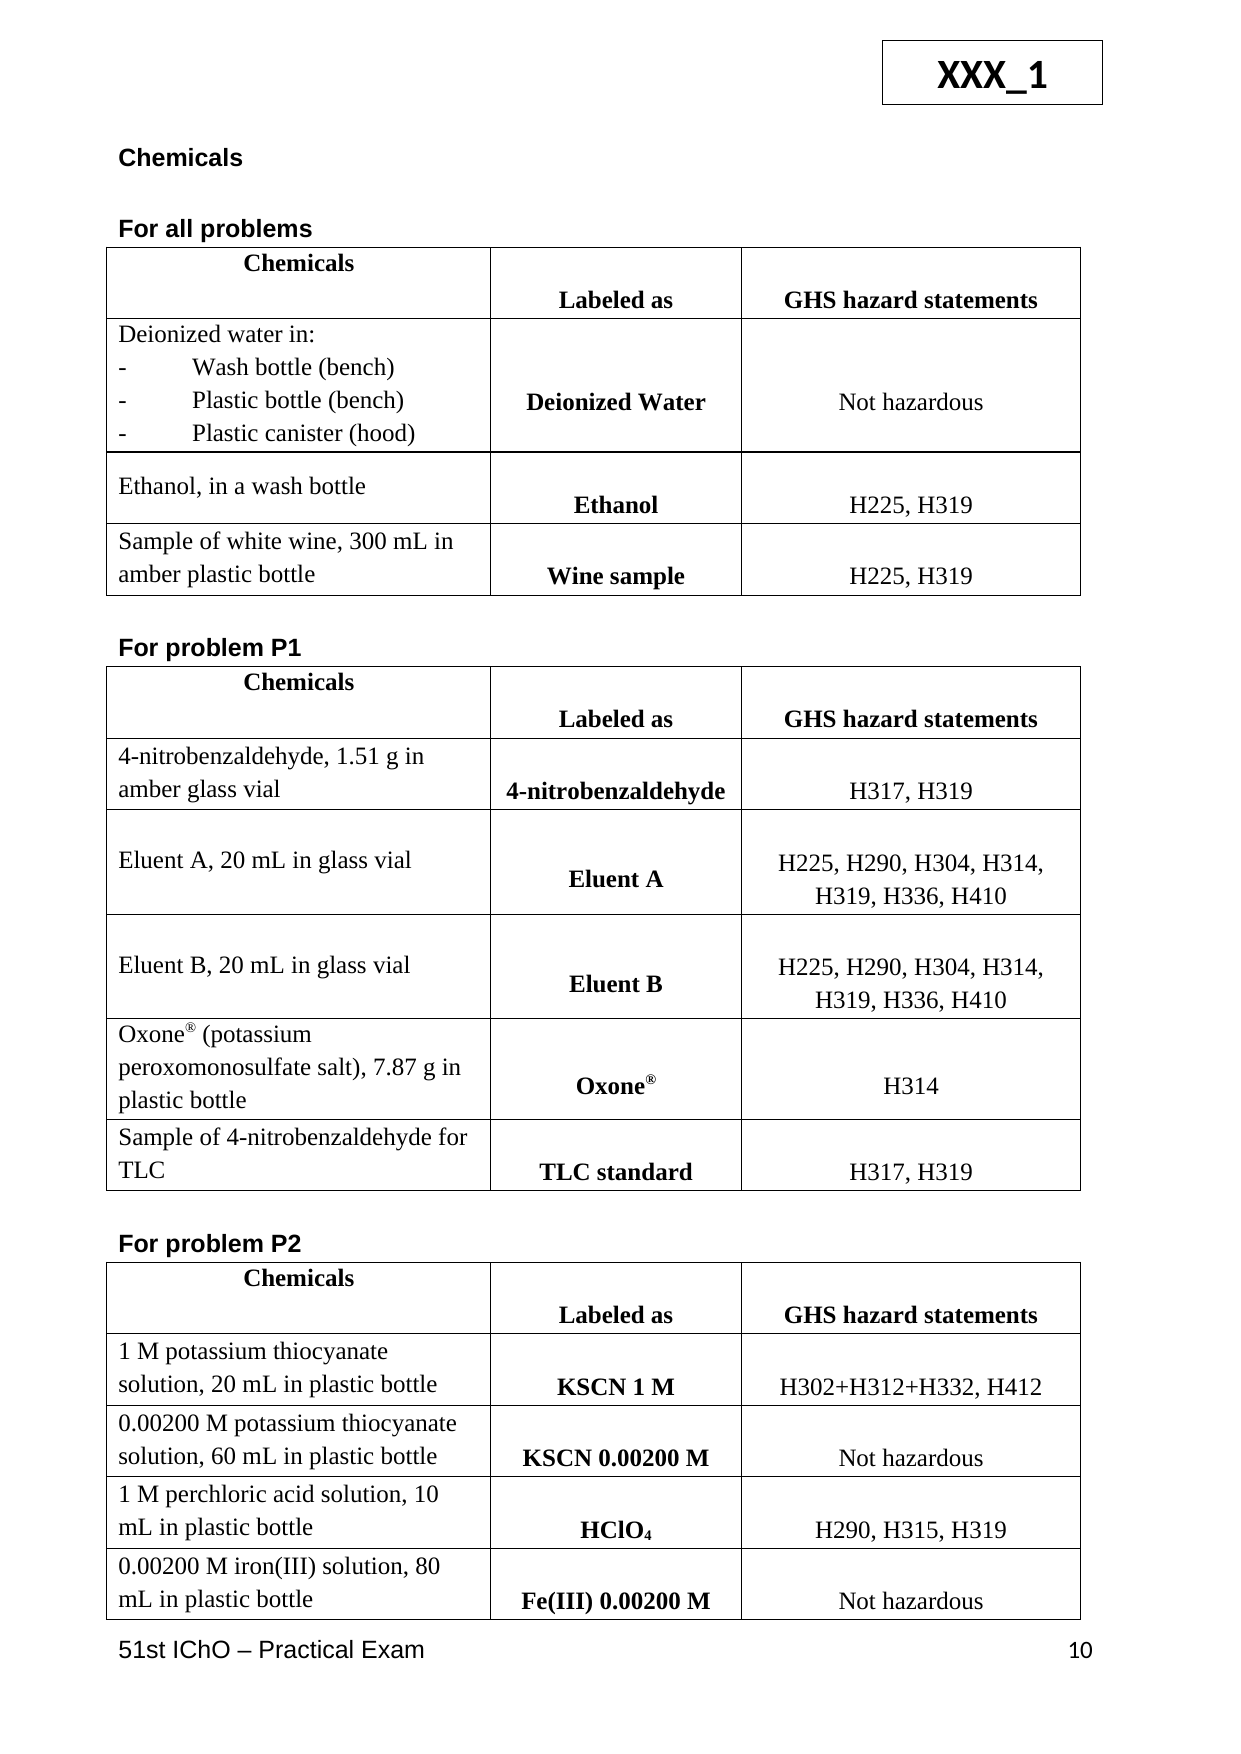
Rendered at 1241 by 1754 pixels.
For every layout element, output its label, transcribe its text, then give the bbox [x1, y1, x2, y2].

table_cell Ethanol, in a wash bottle [107, 453, 490, 523]
table_header Labeled as [491, 248, 741, 318]
table_cell H317, H319 [742, 739, 1080, 809]
table_cell 0.00200 M iron(III) solution, 80 mL in plastic bottle [107, 1549, 490, 1619]
table_cell TLC standard [491, 1120, 741, 1190]
table_cell H225, H290, H304, H314, H319, H336, H410 [742, 915, 1080, 1018]
table_cell H302+H312+H332, H412 [742, 1334, 1080, 1405]
table_cell Not hazardous [742, 1406, 1080, 1476]
table_cell KSCN 1 M [491, 1334, 741, 1405]
table_cell Eluent A, 20 mL in glass vial [107, 810, 490, 914]
table_cell Oxone® (potassium peroxomonosulfate salt), 7.87 g in plastic bottle [107, 1019, 490, 1118]
table_cell H225, H319 [742, 524, 1080, 594]
subtitle For problem P1 [118, 633, 1122, 662]
table_cell Wine sample [491, 524, 741, 594]
table_cell Deionized Water [491, 319, 741, 451]
table_cell Sample of white wine, 300 mL in amber plastic bottle [107, 524, 490, 594]
table_cell 1 M potassium thiocyanate solution, 20 mL in plastic bottle [107, 1334, 490, 1405]
table_cell H317, H319 [742, 1120, 1080, 1190]
table_header Labeled as [491, 1263, 741, 1333]
table_cell H290, H315, H319 [742, 1477, 1080, 1548]
table_header GHS hazard statements [742, 1263, 1080, 1333]
table_header Labeled as [491, 667, 741, 738]
table_cell HClO4 [491, 1477, 741, 1548]
table_cell 0.00200 M potassium thiocyanate solution, 60 mL in plastic bottle [107, 1406, 490, 1476]
table_cell H225, H290, H304, H314, H319, H336, H410 [742, 810, 1080, 914]
table_cell Deionized water in: Wash bottle (bench) Plastic bottle (bench) Plastic canister (hood) [107, 319, 490, 451]
table_cell 4-nitrobenzaldehyde, 1.51 g in amber glass vial [107, 739, 490, 809]
table_cell Not hazardous [742, 319, 1080, 451]
table_cell Eluent B, 20 mL in glass vial [107, 915, 490, 1018]
table_header GHS hazard statements [742, 248, 1080, 318]
table_cell 1 M perchloric acid solution, 10 mL in plastic bottle [107, 1477, 490, 1548]
table_cell Eluent A [491, 810, 741, 914]
table_header Chemicals [107, 1263, 490, 1333]
table_header GHS hazard statements [742, 667, 1080, 738]
table_cell Eluent B [491, 915, 741, 1018]
table_cell Sample of 4-nitrobenzaldehyde for TLC [107, 1120, 490, 1190]
table_cell H314 [742, 1019, 1080, 1118]
table_cell KSCN 0.00200 M [491, 1406, 741, 1476]
subtitle For problem P2 [118, 1228, 1122, 1257]
table_cell Oxone® [491, 1019, 741, 1118]
table_cell 4-nitrobenzaldehyde [491, 739, 741, 809]
table_header Chemicals [107, 667, 490, 738]
subtitle For all problems [118, 214, 1122, 242]
table_cell Fe(III) 0.00200 M [491, 1549, 741, 1619]
table_header Chemicals [107, 248, 490, 318]
table_cell H225, H319 [742, 453, 1080, 523]
title Chemicals [118, 143, 1122, 172]
table_cell Not hazardous [742, 1549, 1080, 1619]
table_cell Ethanol [491, 453, 741, 523]
